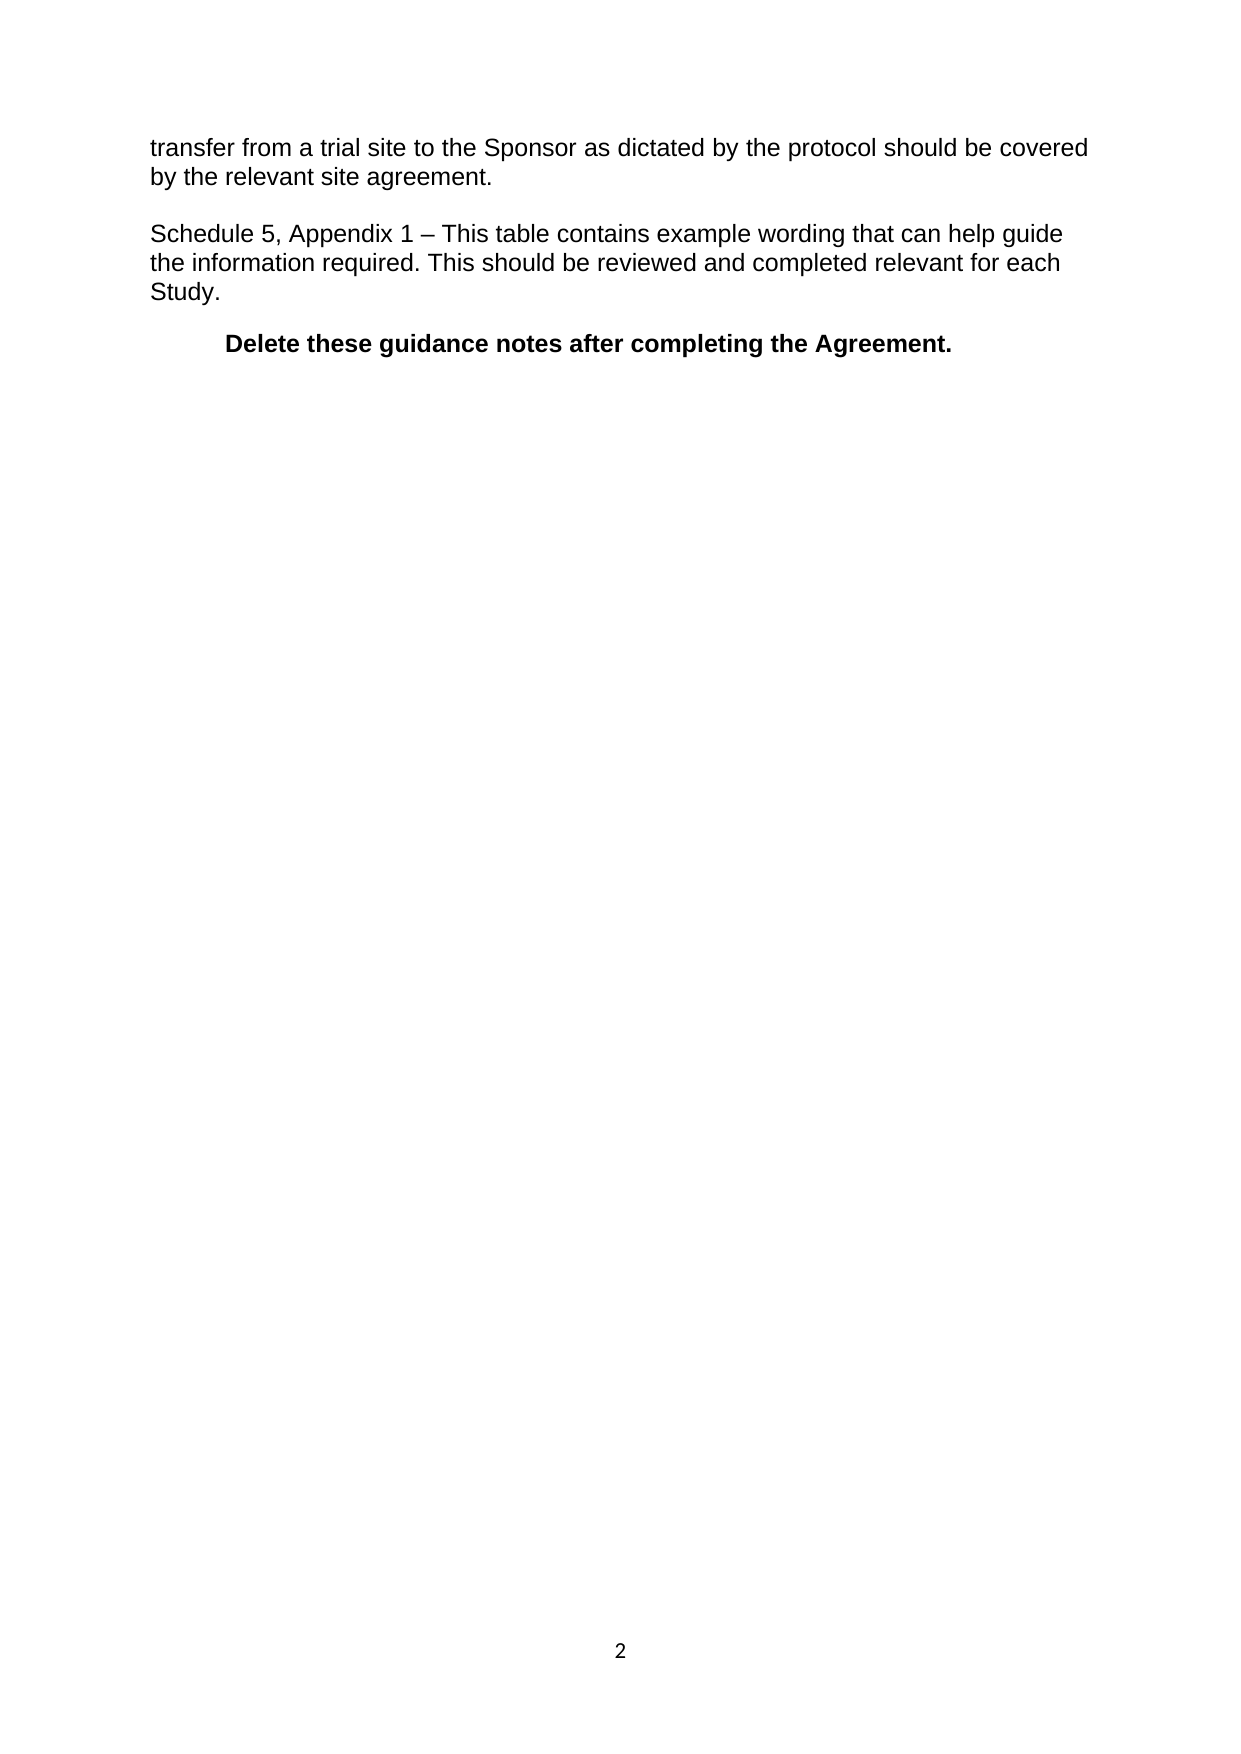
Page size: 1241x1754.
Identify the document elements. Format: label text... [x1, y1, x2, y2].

text Delete these guidance notes after completing the Agreement. [150, 329, 1090, 358]
text Schedule 5, Appendix 1 – This table contains example wording that can help guide the information required. This should be reviewed and completed relevant for each Study. [150, 219, 1090, 305]
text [150, 133, 1090, 190]
